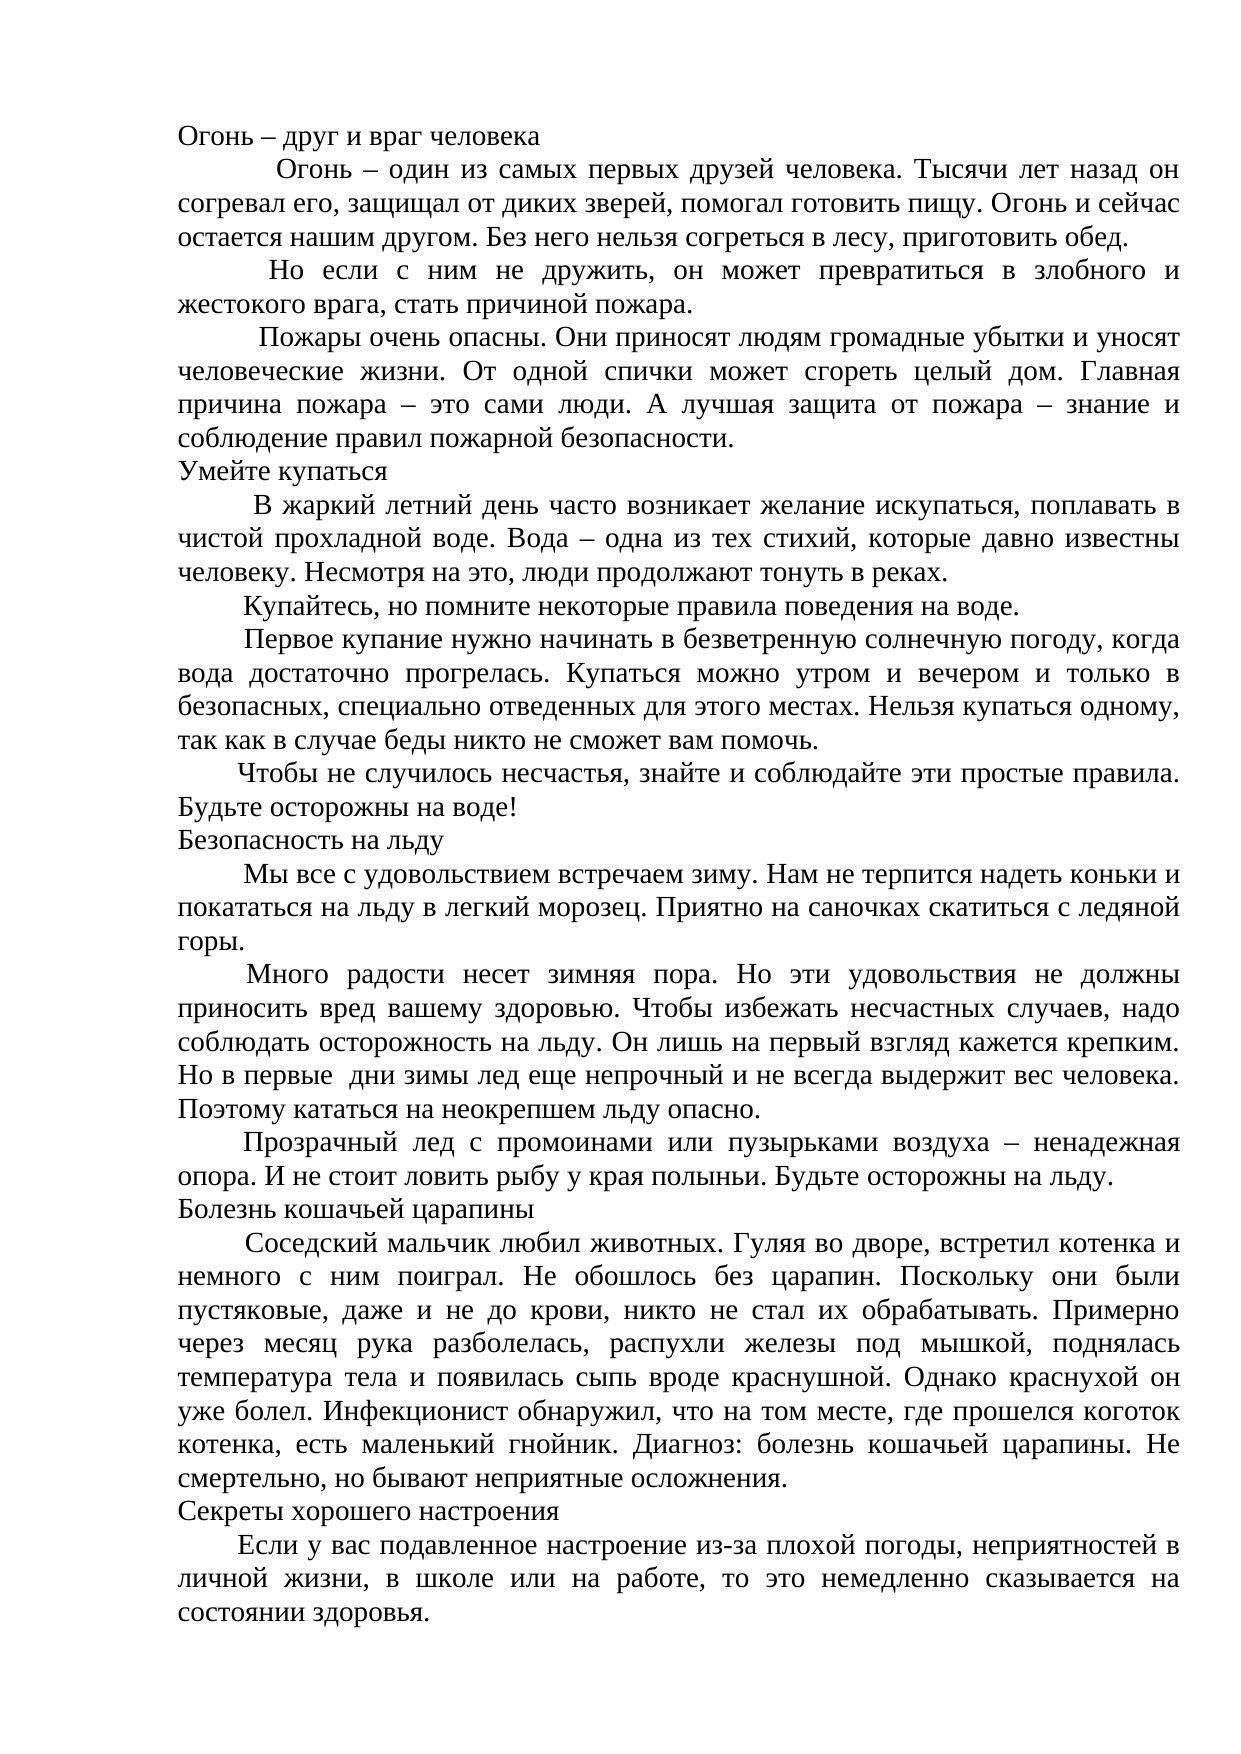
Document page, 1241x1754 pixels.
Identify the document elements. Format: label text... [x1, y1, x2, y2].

text Соседский мальчик любил животных. Гуляя во дворе, встретил котенка и немного с ним поиграл. Не обошлось без царапин. Поскольку они были пустяковые, даже и не до крови, никто не стал их обрабатывать. Примерно через месяц рука разболелась, распухли железы под мышкой, поднялась температура тела и появилась сыпь вроде краснушной. Однако краснухой он уже болел. Инфекционист обнаружил, что на том месте, где прошелся коготок котенка, есть маленький гнойник. Диагноз: болезнь кошачьей царапины. Не смертельно, но бывают неприятные осложнения. [177, 1225, 1181, 1493]
text Если у вас подавленное настроение из-за плохой погоды, неприятностей в личной жизни, в школе или на работе, то это немедленно сказывается на состоянии здоровья. [177, 1527, 1181, 1627]
text Чтобы не случилось несчастья, знайте и соблюдайте эти простые правила. Будьте осторожны на воде! [177, 755, 1181, 822]
text Много радости несет зимняя пора. Но эти удовольствия не должны приносить вред вашему здоровью. Чтобы избежать несчастных случаев, надо соблюдать осторожность на льду. Он лишь на первый взгляд кажется крепким. Но в первые дни зимы лед еще непрочный и не всегда выдержит вес человека. Поэтому кататься на неокрепшем льду опасно. [177, 957, 1181, 1124]
text Умейте купаться [177, 453, 1181, 487]
text Прозрачный лед с промоинами или пузырьками воздуха – ненадежная опора. И не стоит ловить рыбу у края полыньи. Будьте осторожны на льду. [177, 1124, 1181, 1191]
text Мы все с удовольствием встречаем зиму. Нам не терпится надеть коньки и покататься на льду в легкий морозец. Приятно на саночках скатиться с ледяной горы. [177, 856, 1181, 957]
text Огонь – друг и враг человека [177, 118, 1181, 152]
text Но если с ним не дружить, он может превратиться в злобного и жестокого врага, стать причиной пожара. [177, 252, 1181, 319]
text Пожары очень опасны. Они приносят людям громадные убытки и уносят человеческие жизни. От одной спички может сгореть целый дом. Главная причина пожара – это сами люди. А лучшая защита от пожара – знание и соблюдение правил пожарной безопасности. [177, 319, 1181, 453]
text Безопасность на льду [177, 822, 1181, 856]
text В жаркий летний день часто возникает желание искупаться, поплавать в чистой прохладной воде. Вода – одна из тех стихий, которые давно известны человеку. Несмотря на это, люди продолжают тонуть в реках. [177, 487, 1181, 588]
text Огонь – один из самых первых друзей человека. Тысячи лет назад он согревал его, защищал от диких зверей, помогал готовить пищу. Огонь и сейчас остается нашим другом. Без него нельзя согреться в лесу, приготовить обед. [177, 152, 1181, 252]
text Первое купание нужно начинать в безветренную солнечную погоду, когда вода достаточно прогрелась. Купаться можно утром и вечером и только в безопасных, специально отведенных для этого местах. Нельзя купаться одному, так как в случае беды никто не сможет вам помочь. [177, 621, 1181, 755]
text Болезнь кошачьей царапины [177, 1191, 1181, 1225]
text Купайтесь, но помните некоторые правила поведения на воде. [177, 588, 1181, 621]
text Секреты хорошего настроения [177, 1493, 1181, 1527]
